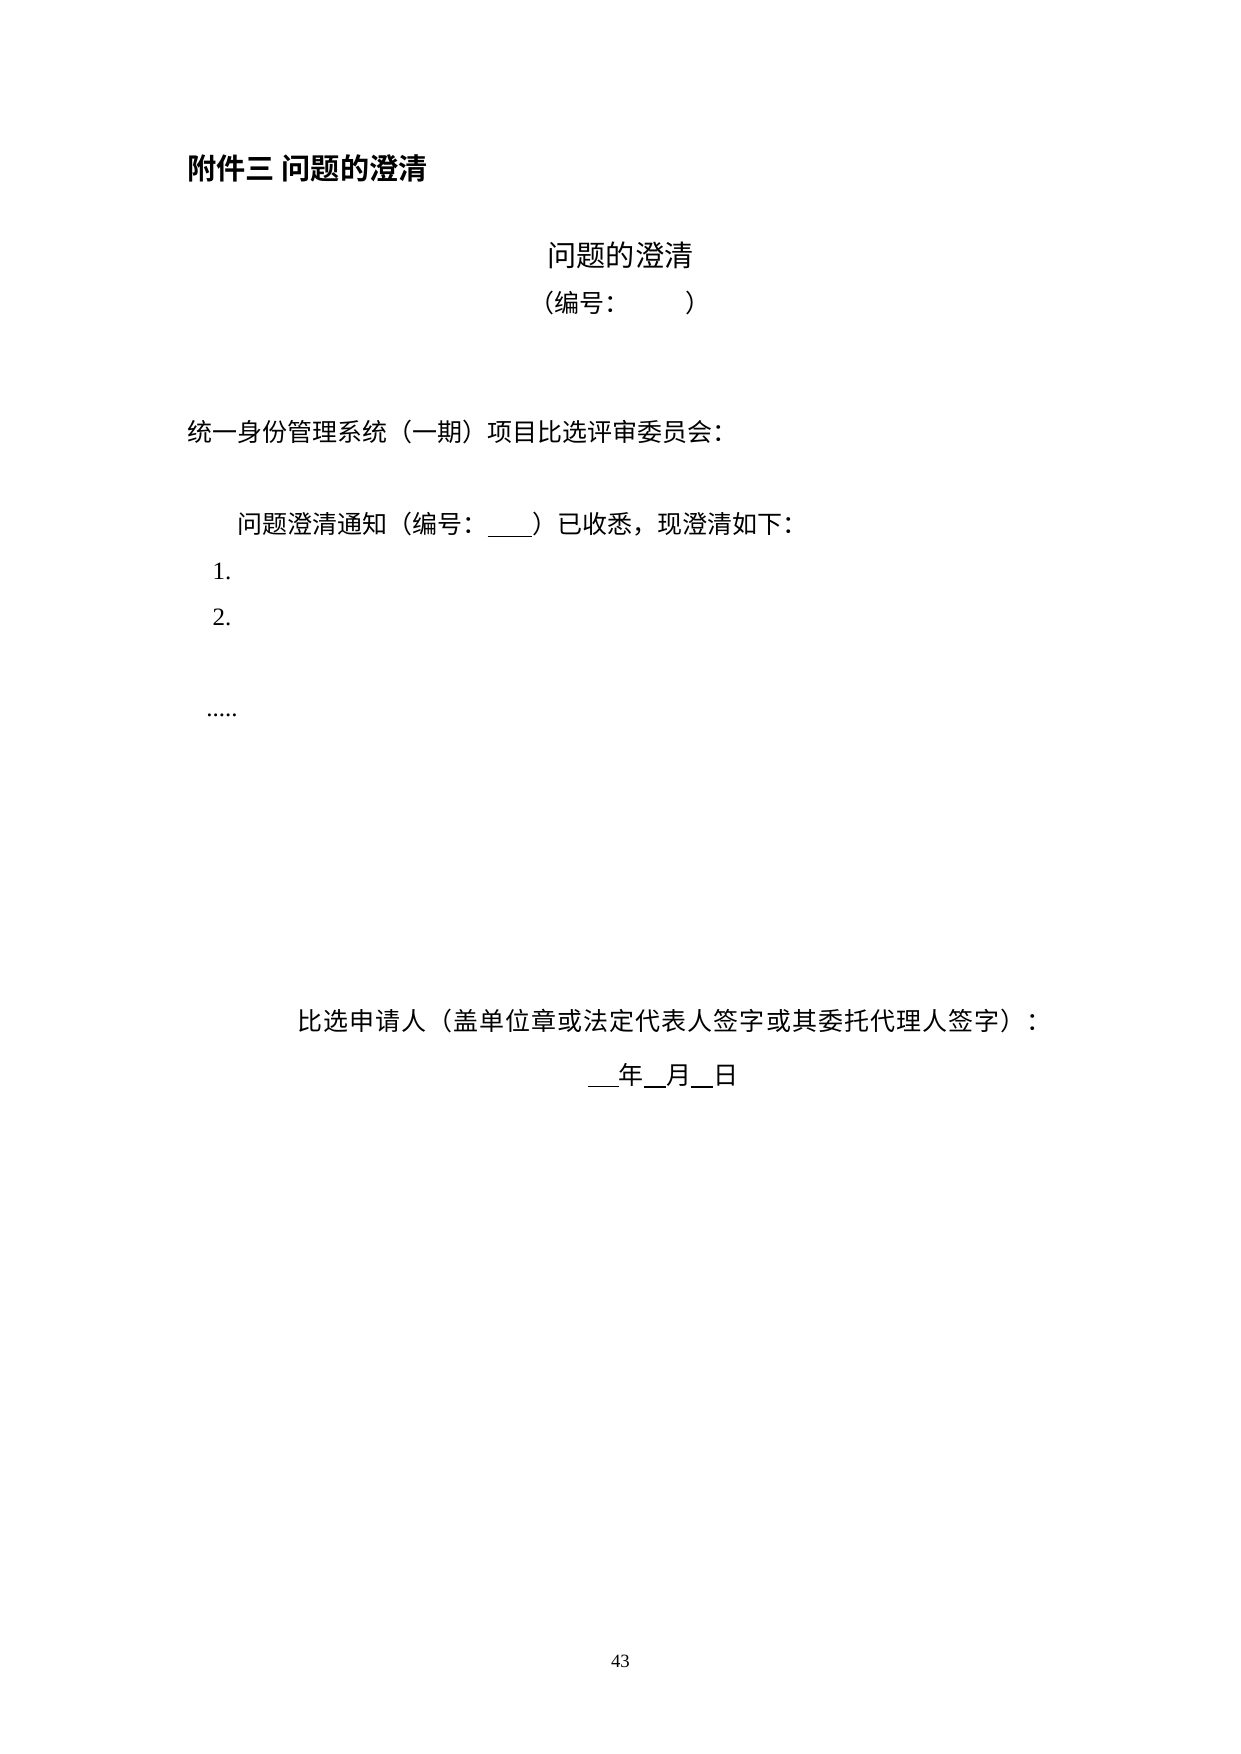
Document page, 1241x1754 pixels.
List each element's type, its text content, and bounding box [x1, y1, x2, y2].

text 问题澄清通知（编号： ）已收悉，现澄清如下： [187, 497, 1053, 543]
text 问题的澄清 [187, 230, 1053, 276]
text 2. [187, 588, 1053, 634]
text ..... [187, 680, 1053, 726]
subtitle 附件三 问题的澄清 [187, 146, 1053, 188]
text （编号： ） [187, 276, 1053, 322]
text 比选申请人（盖单位章或法定代表人签字或其委托代理人签字）： 年 月 日 [187, 1001, 1053, 1092]
text 统一身份管理系统（一期）项目比选评审委员会： [187, 405, 1053, 451]
text 1. [187, 543, 1053, 588]
